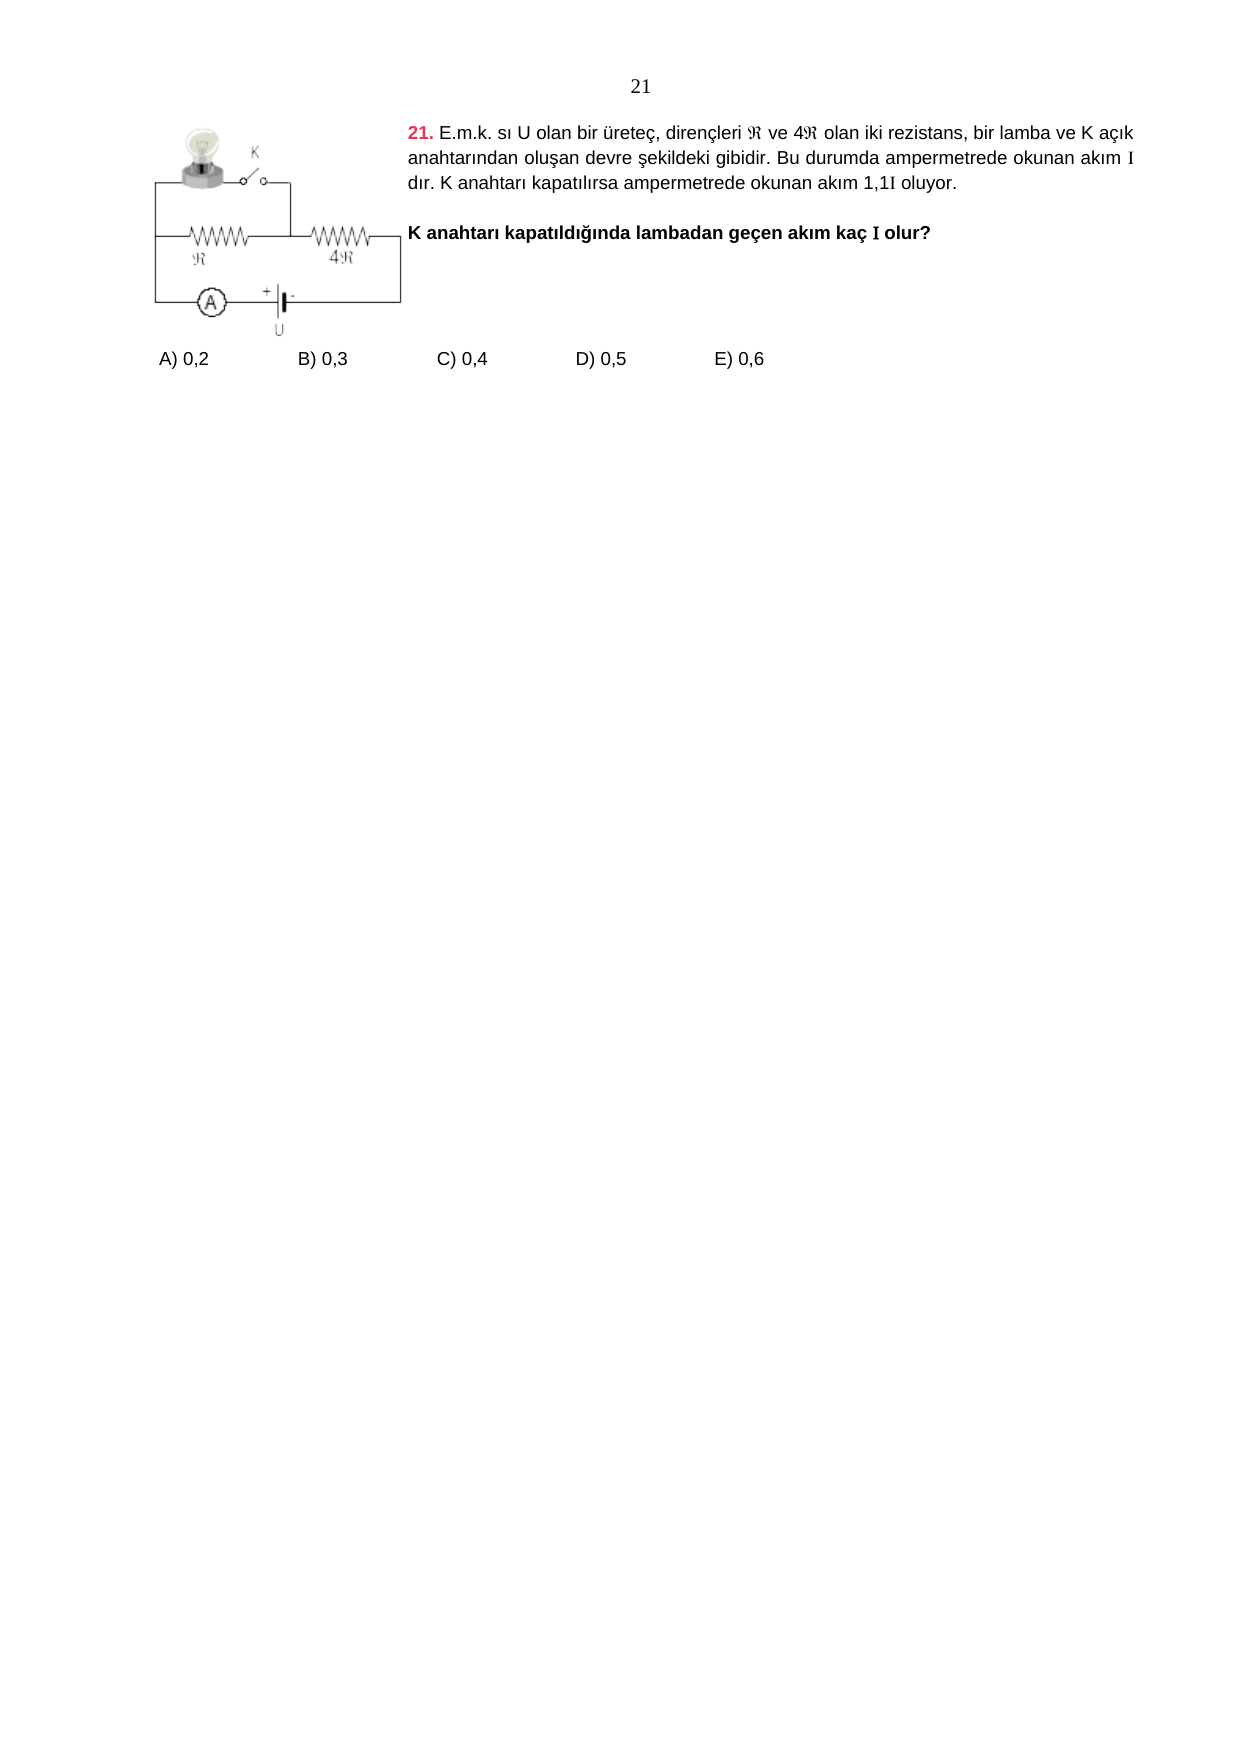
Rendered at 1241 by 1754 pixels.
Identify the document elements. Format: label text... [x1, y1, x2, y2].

table_header D) 0,5 [564, 348, 703, 373]
text 21. E.m.k. sı U olan bir üreteç, dirençleri ve 4 olan iki rezistans, bir lamba ve K açık anahtarından oluşan devre şekildeki gibidir. Bu durumda ampermetrede okunan akım dır. K anahtarı kapatılırsa ampermetrede okunan akım 1,1 oluyor. [148, 122, 1134, 193]
text K anahtarı kapatıldığında lambadan geçen akım kaç olur? [292, 221, 1134, 243]
table_header A) 0,2 [148, 348, 286, 373]
table_header C) 0,4 [425, 348, 564, 373]
table_header E) 0,6 [703, 348, 842, 373]
table_header B) 0,3 [286, 348, 425, 373]
